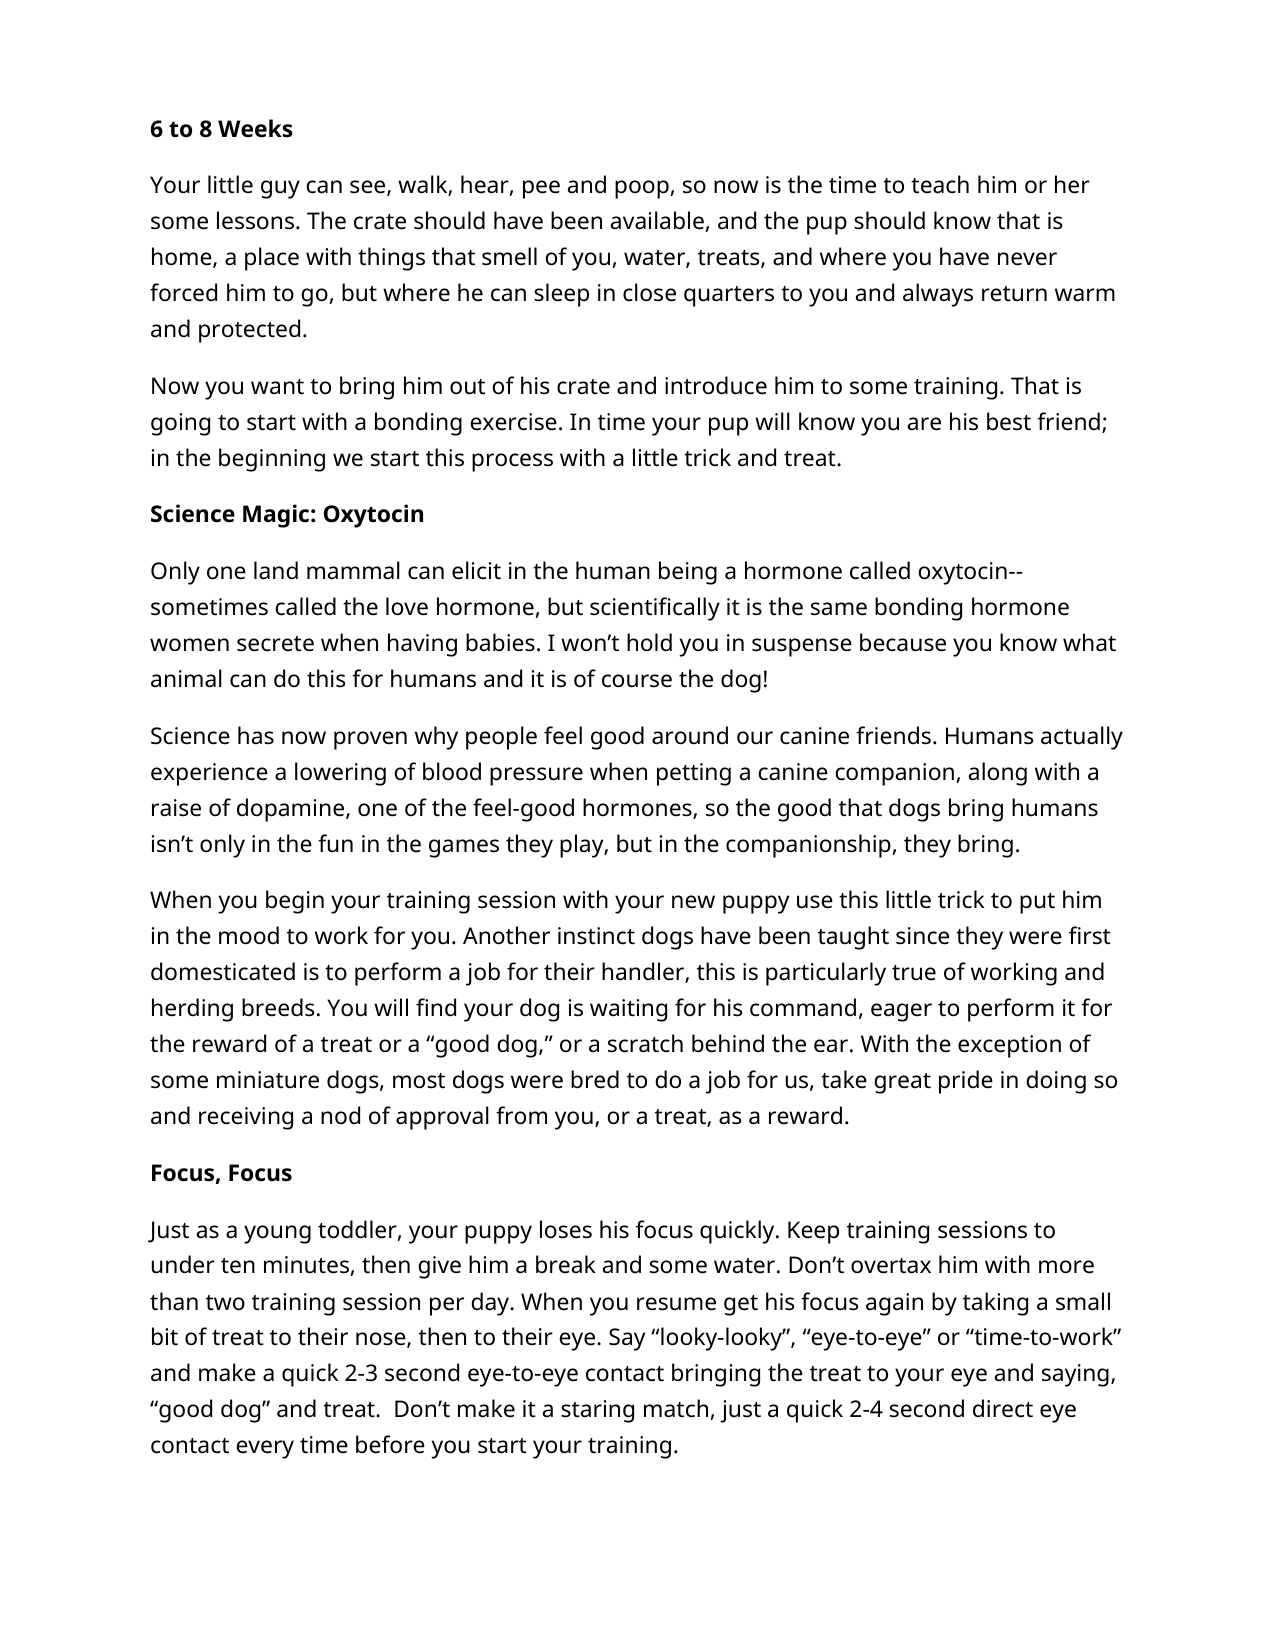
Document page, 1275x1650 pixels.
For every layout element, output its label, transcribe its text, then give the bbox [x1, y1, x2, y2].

text When you begin your training session with your new puppy use this little trick to put him in the mood to work for you. Another instinct dogs have been taught since they were first domesticated is to perform a job for their handler, this is particularly true of working and herding breeds. You will find your dog is waiting for his command, eager to perform it for the reward of a treat or a “good dog,” or a scratch behind the ear. With the exception of some miniature dogs, most dogs were bred to do a job for us, take great pride in doing so and receiving a nod of approval from you, or a treat, as a reward. [150, 884, 1125, 1131]
text 6 to 8 Weeks [150, 112, 1125, 144]
text Science Magic: Oxytocin [150, 498, 1125, 530]
text Your little guy can see, walk, hear, pee and poop, so now is the time to teach him or her some lessons. The crate should have been available, and the pup should know that is home, a place with things that smell of you, water, treats, and where you have never forced him to go, but where he can sleep in close quarters to you and always return warm and protected. [150, 169, 1125, 344]
text Science has now proven why people feel good around our canine friends. Humans actually experience a lowering of blood pressure when petting a canine companion, along with a raise of dopamine, one of the feel-good hormones, so the good that dogs bring humans isn’t only in the fun in the games they play, but in the companionship, they bring. [150, 720, 1125, 859]
text Now you want to bring him out of his crate and introduce him to some training. That is going to start with a bonding exercise. In time your pup will know you are his best friend; in the beginning we start this process with a little trick and treat. [150, 370, 1125, 473]
text Just as a young toddler, your puppy loses his focus quickly. Keep training sessions to under ten minutes, then give him a break and some water. Don’t overtax him with more than two training session per day. When you resume get his focus again by taking a small bit of treat to their nose, then to their eye. Say “looky-looky”, “eye-to-eye” or “time-to-work” and make a quick 2-3 second eye-to-eye contact bringing the treat to your eye and saying, “good dog” and treat. Don’t make it a staring match, just a quick 2-4 second direct eye contact every time before you start your training. [150, 1213, 1125, 1460]
text Only one land mammal can elicit in the human being a hormone called oxytocin--sometimes called the love hormone, but scientifically it is the same bonding hormone women secrete when having babies. I won’t hold you in suspense because you know what animal can do this for humans and it is of course the dog! [150, 555, 1125, 694]
text Focus, Focus [150, 1157, 1125, 1188]
